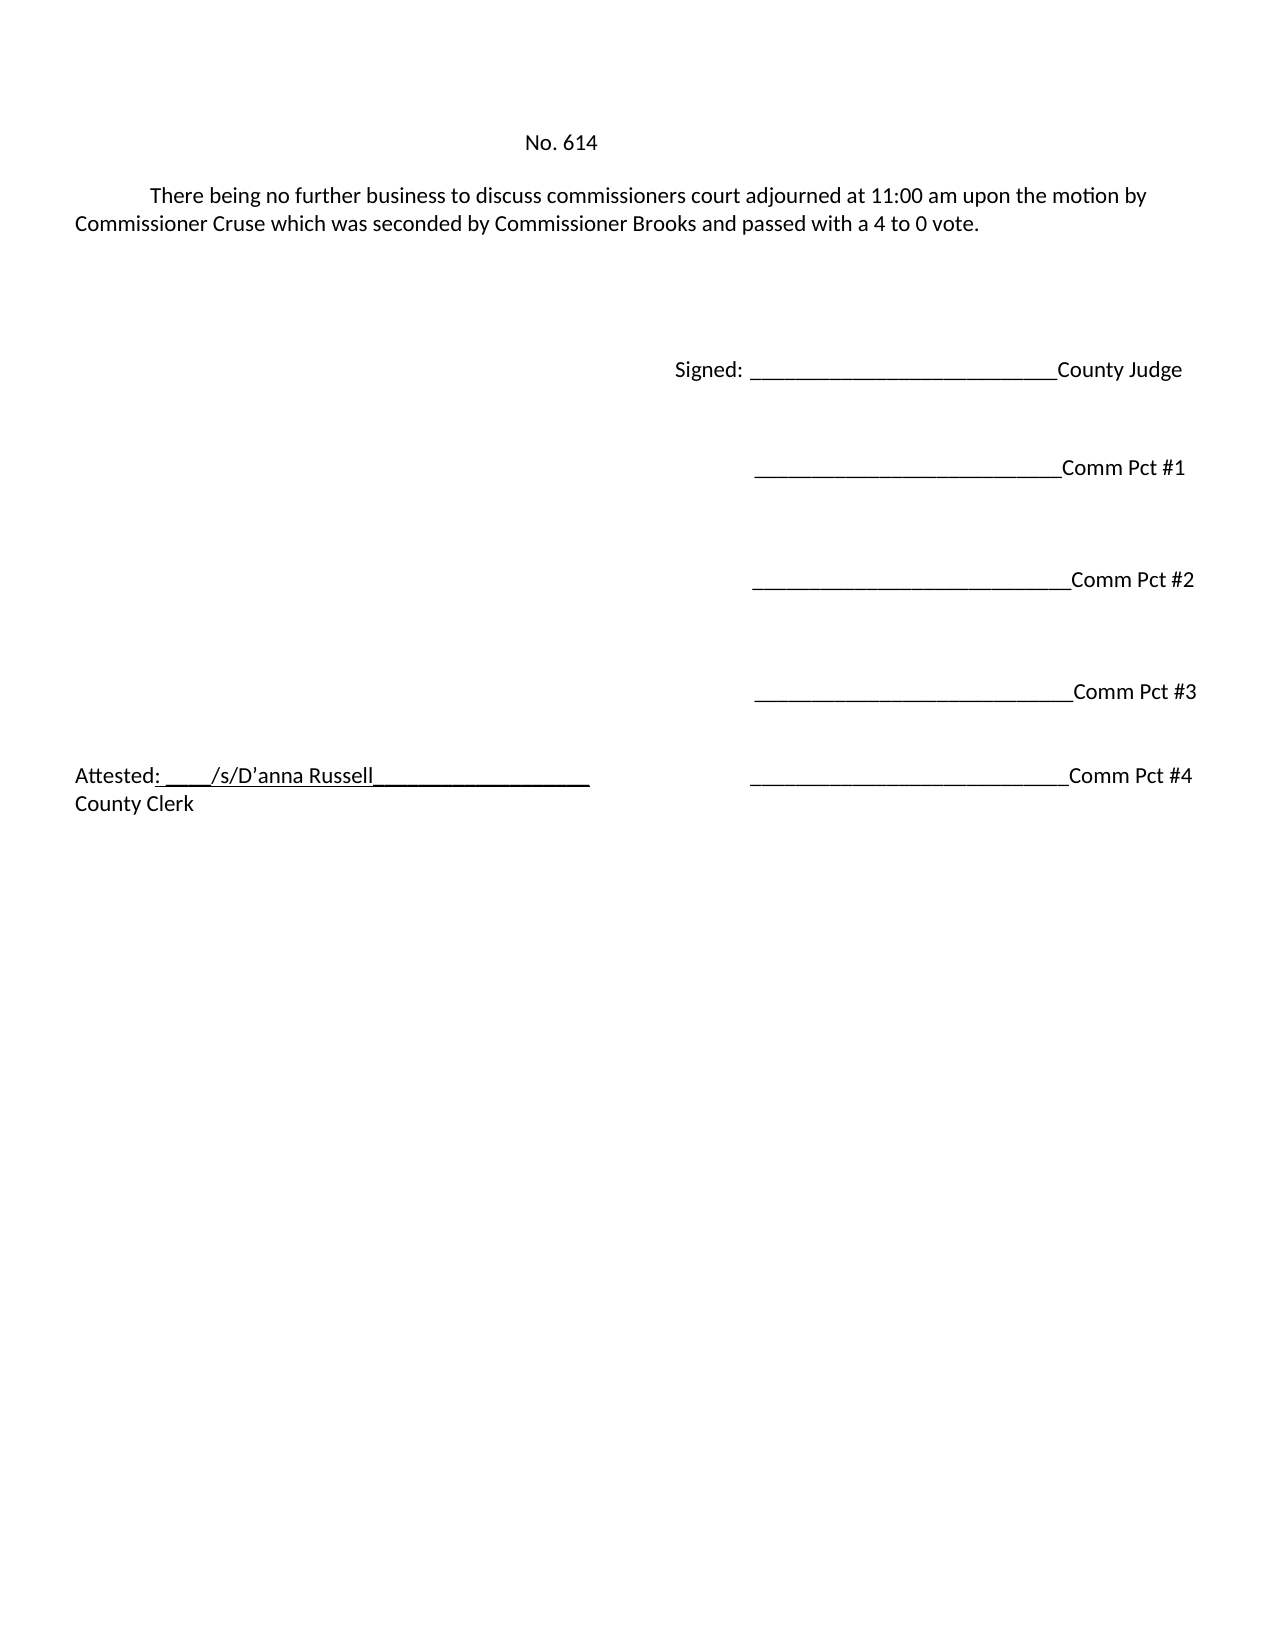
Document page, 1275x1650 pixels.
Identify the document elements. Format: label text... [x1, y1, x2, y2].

text ___________________________Comm Pct #1 [75, 453, 1200, 481]
text No. 614 [525, 128, 1200, 156]
text ____________________________Comm Pct #2 [75, 565, 1200, 593]
text ____________________________Comm Pct #3 [75, 677, 1200, 706]
text There being no further business to discuss commissioners court adjourned at 11:00 am upon the motion by Commissioner Cruse which was seconded by Commissioner Brooks and passed with a 4 to 0 vote. [75, 181, 1200, 237]
text Signed: ___________________________County Judge [600, 356, 1200, 384]
text Attested: ____/s/D’anna Russell___________________ ____________________________Comm Pct #4 [75, 762, 1200, 789]
text County Clerk [75, 789, 1200, 818]
